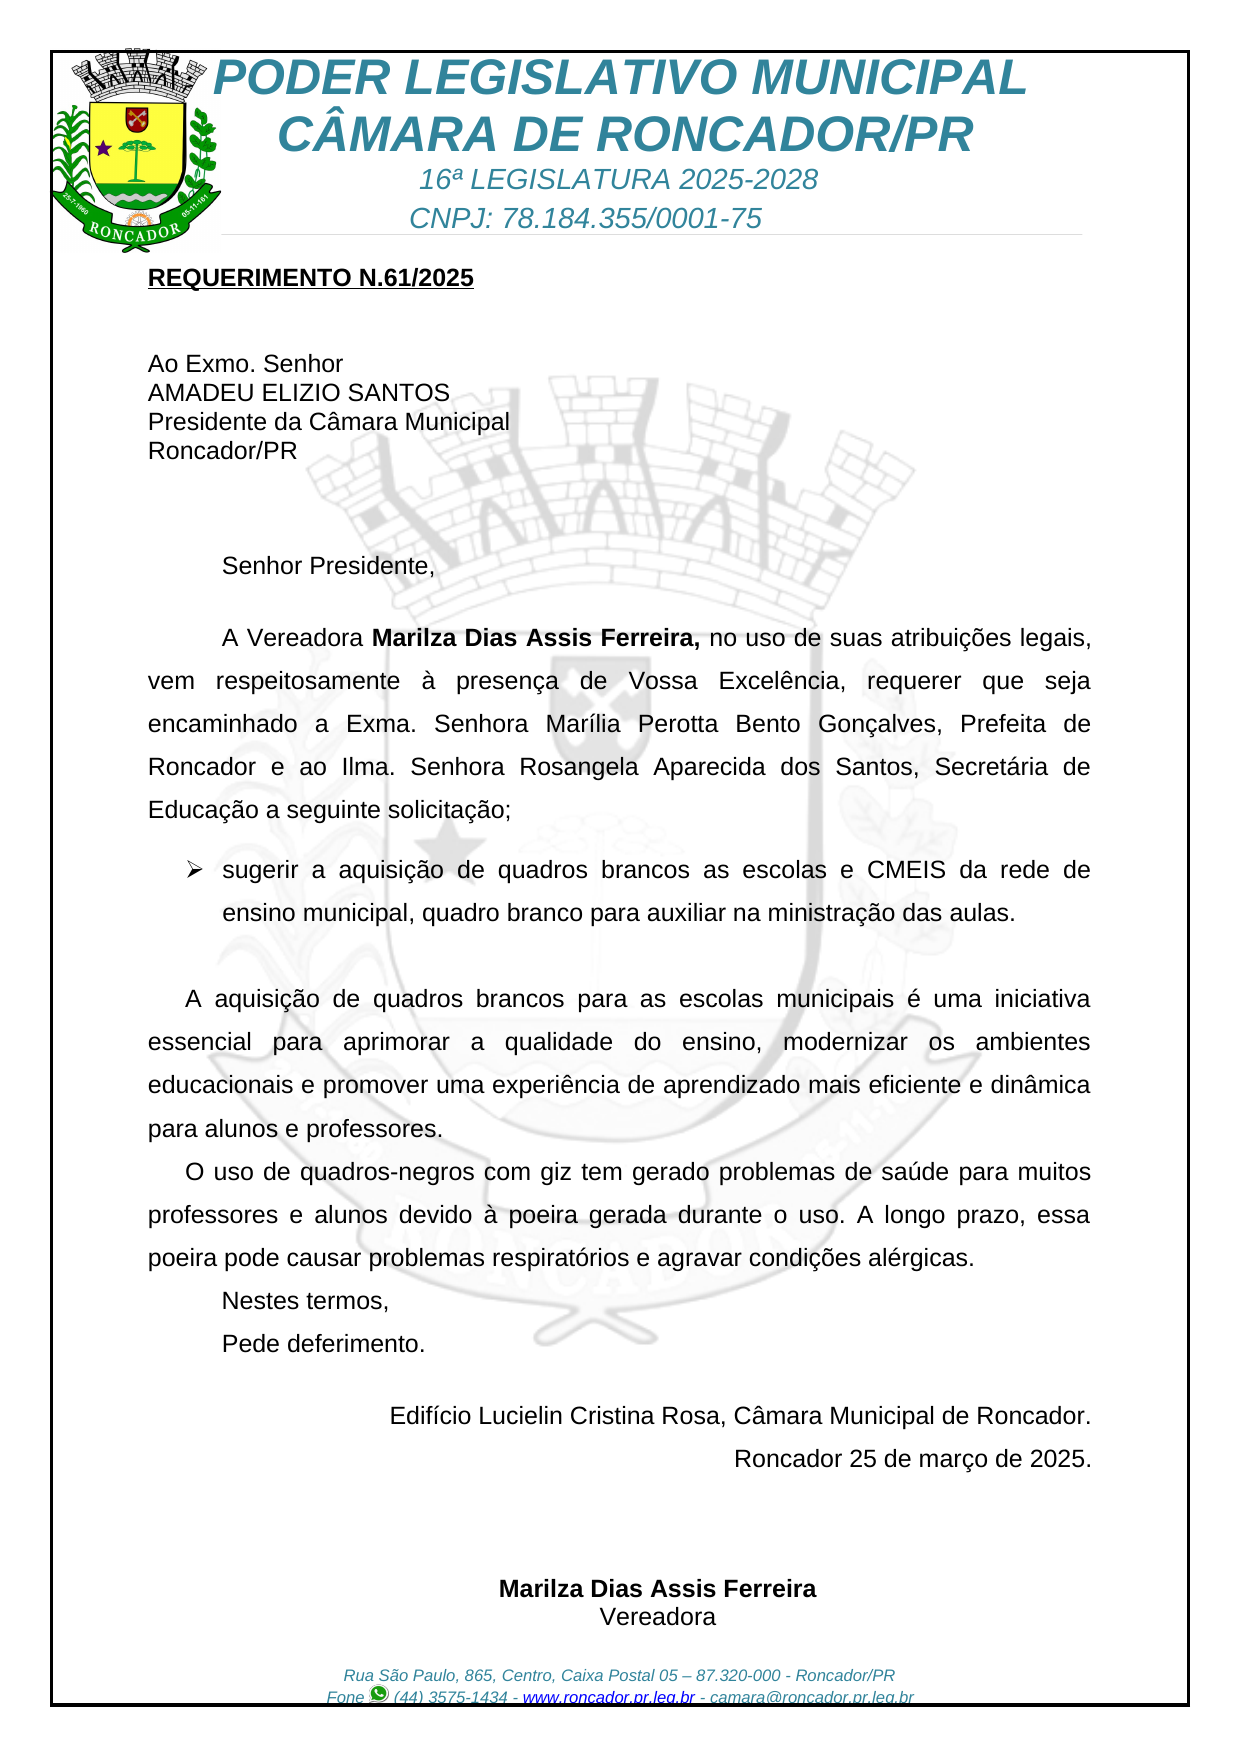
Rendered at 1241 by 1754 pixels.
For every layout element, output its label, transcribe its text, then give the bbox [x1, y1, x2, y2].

text Ao Exmo. Senhor [148, 349, 1092, 378]
text Nestes termos, [148, 1286, 1092, 1315]
list sugerir a aquisição de quadros brancos as escolas e CMEIS da rede de ensino municipal, quadro branco para auxiliar na ministração das aulas. [185, 855, 1092, 927]
subtitle Roncador 25 de março de 2025. [148, 1444, 1092, 1473]
picture [49, 48, 222, 253]
text A aquisição de quadros brancos para as escolas municipais é uma iniciativa essencial para aprimorar a qualidade do ensino, modernizar os ambientes educacionais e promover uma experiência de aprendizado mais eficiente e dinâmica para alunos e professores. [148, 984, 1092, 1142]
text Presidente da Câmara Municipal [148, 407, 1092, 436]
text O uso de quadros-negros com giz tem gerado problemas de saúde para muitos professores e alunos devido à poeira gerada durante o uso. A longo prazo, essa poeira pode causar problemas respiratórios e agravar condições alérgicas. [148, 1157, 1092, 1272]
text Senhor Presidente, [148, 551, 1092, 579]
text AMADEU ELIZIO SANTOS [148, 378, 1092, 407]
text Edifício Lucielin Cristina Rosa, Câmara Municipal de Roncador. [223, 1401, 1092, 1430]
text A Vereadora Marilza Dias Assis Ferreira, no uso de suas atribuições legais, vem respeitosamente à presença de Vossa Excelência, requerer que seja encaminhado a Exma. Senhora Marília Perotta Bento Gonçalves, Prefeita de Roncador e ao Ilma. Senhora Rosangela Aparecida dos Santos, Secretária de Educação a seguinte solicitação; [148, 622, 1092, 824]
picture [53, 53, 222, 253]
text Vereadora [223, 1602, 1092, 1631]
text Marilza Dias Assis Ferreira [223, 1574, 1092, 1602]
picture [368, 1684, 390, 1703]
text Pede deferimento. [148, 1329, 1092, 1358]
text Roncador/PR [148, 436, 1092, 464]
text REQUERIMENTO N.61/2025 [148, 263, 1019, 292]
